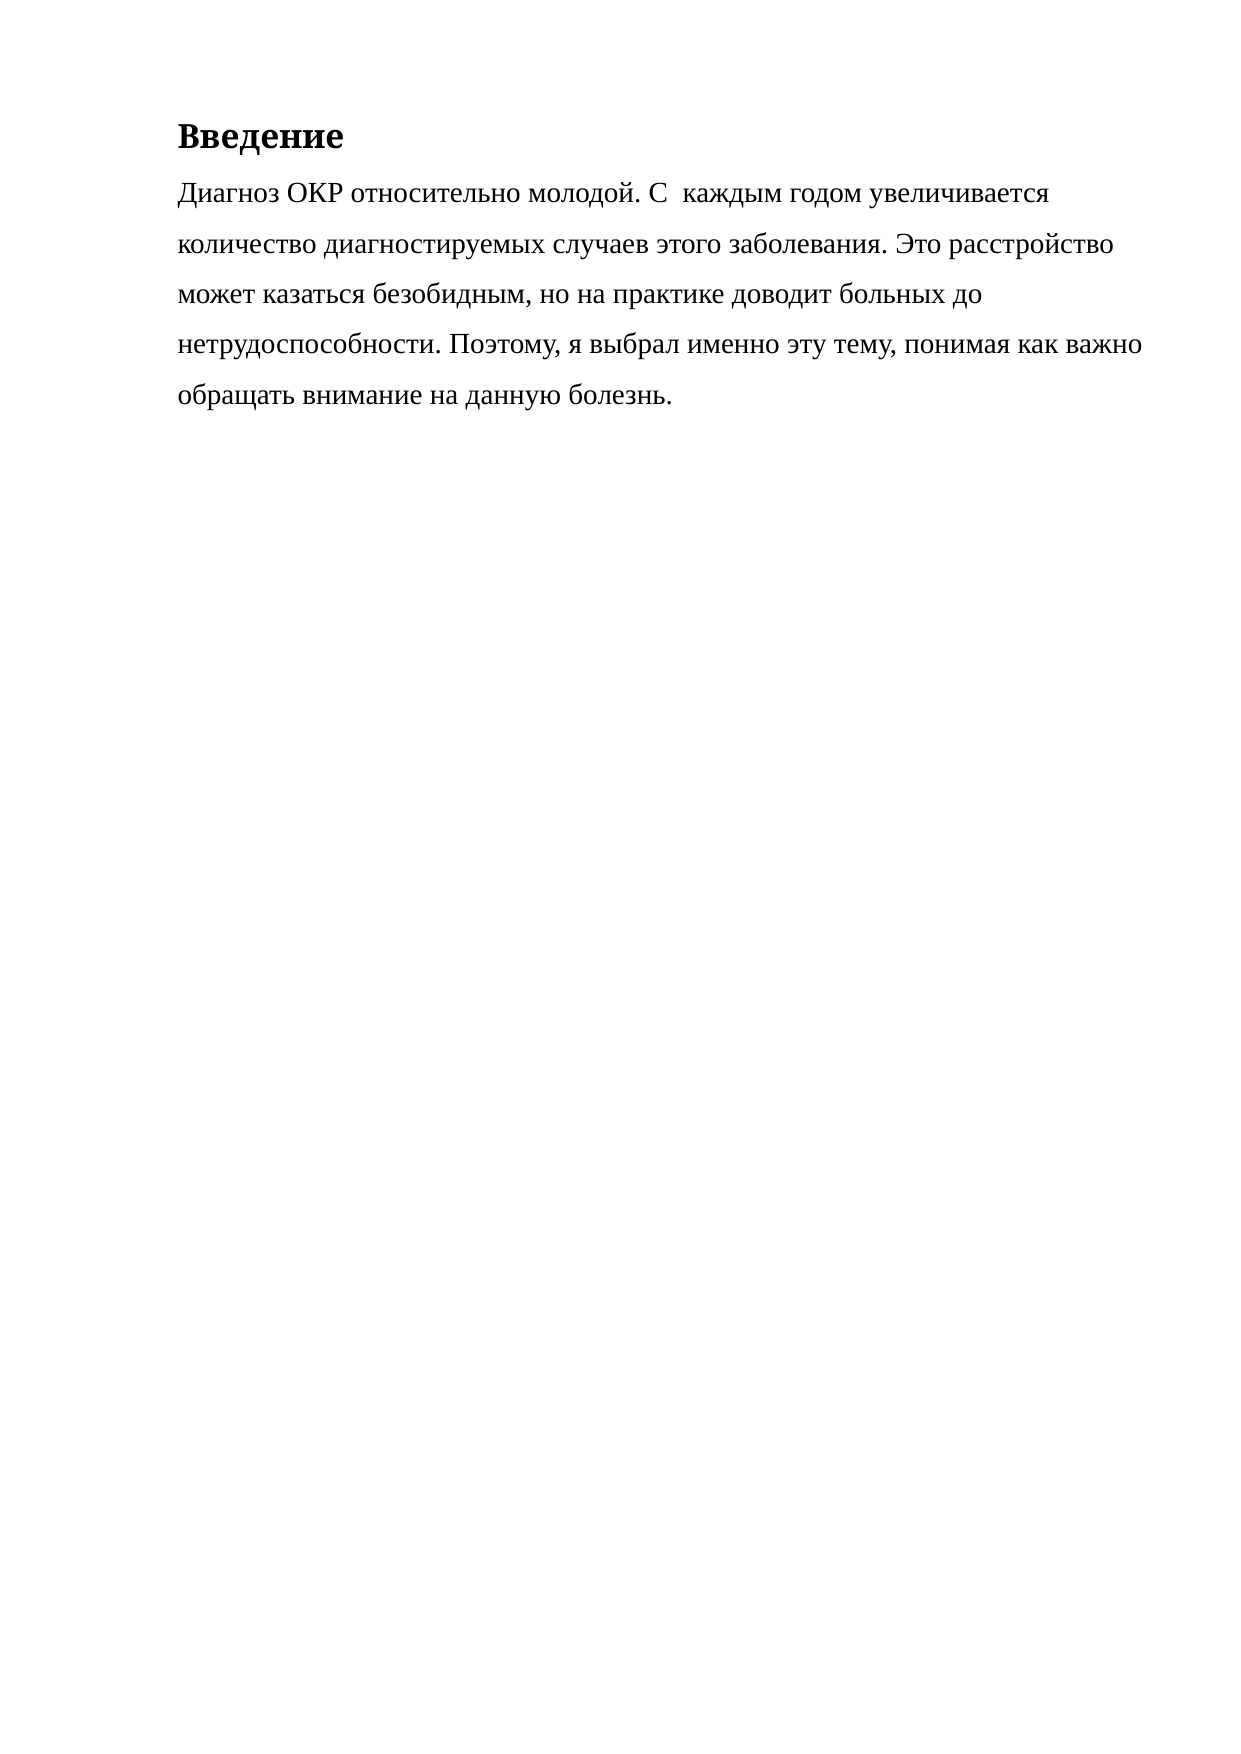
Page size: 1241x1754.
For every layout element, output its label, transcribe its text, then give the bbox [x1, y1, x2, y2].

subtitle Диагноз ОКР относительно молодой. С каждым годом увеличивается количество диагностируемых случаев этого заболевания. Это расстройство может казаться безобидным, но на практике доводит больных до нетрудоспособности. Поэтому, я выбрал именно эту тему, понимая как важно обращать внимание на данную болезнь. Определение [177, 176, 1152, 410]
subtitle Введение [177, 118, 1152, 156]
